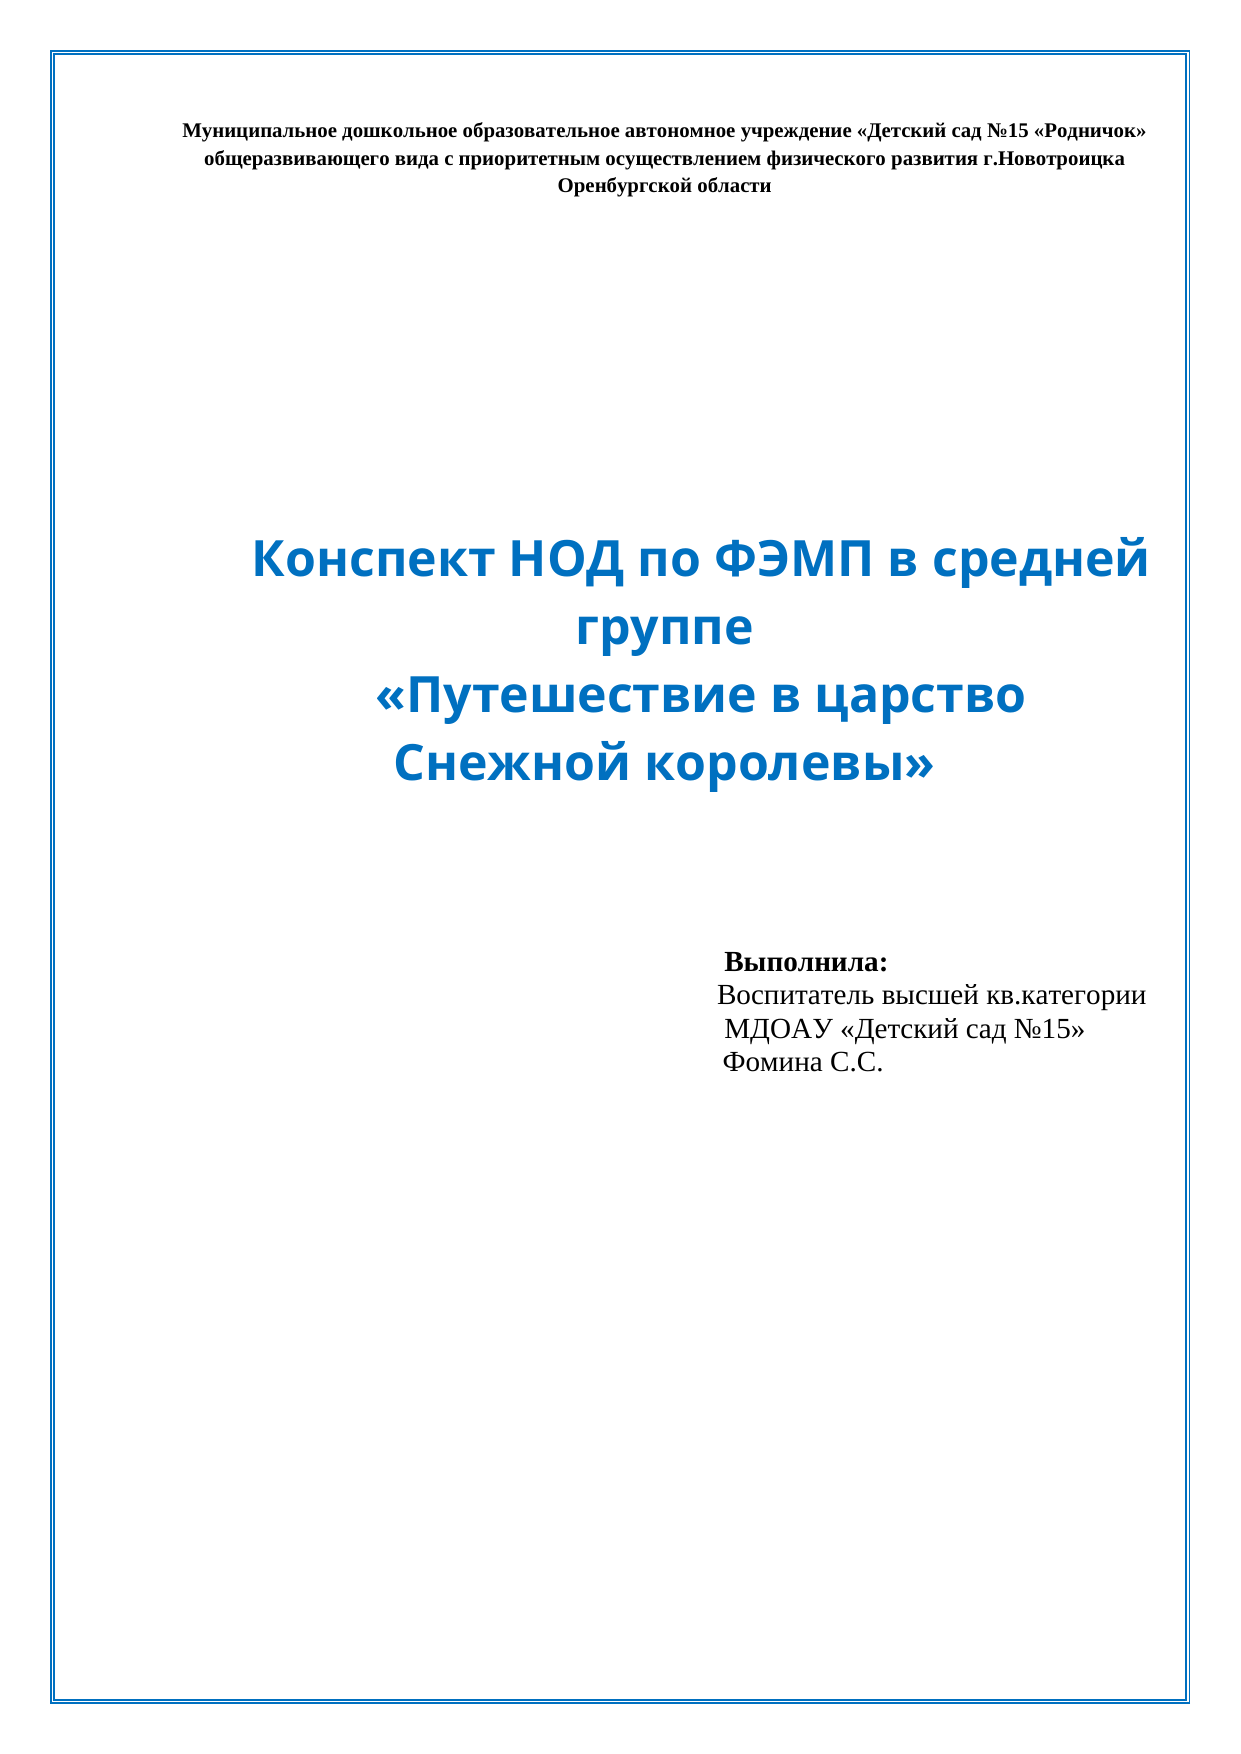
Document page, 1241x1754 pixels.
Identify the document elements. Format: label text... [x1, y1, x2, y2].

text Воспитатель высшей кв.категории [177, 977, 1152, 1011]
text Выполнила: [177, 944, 1152, 977]
text «Путешествие в царство Снежной королевы» [177, 659, 1152, 795]
text Конспект НОД по ФЭМП в средней группе [177, 523, 1152, 659]
text Фомина С.С. [177, 1044, 1152, 1078]
text МДОАУ «Детский сад №15» [177, 1011, 1152, 1044]
text Муниципальное дошкольное образовательное автономное учреждение «Детский сад №15 «Родничок» общеразвивающего вида с приоритетным осуществлением физического развития г.Новотроицка Оренбургской области [177, 118, 1152, 197]
